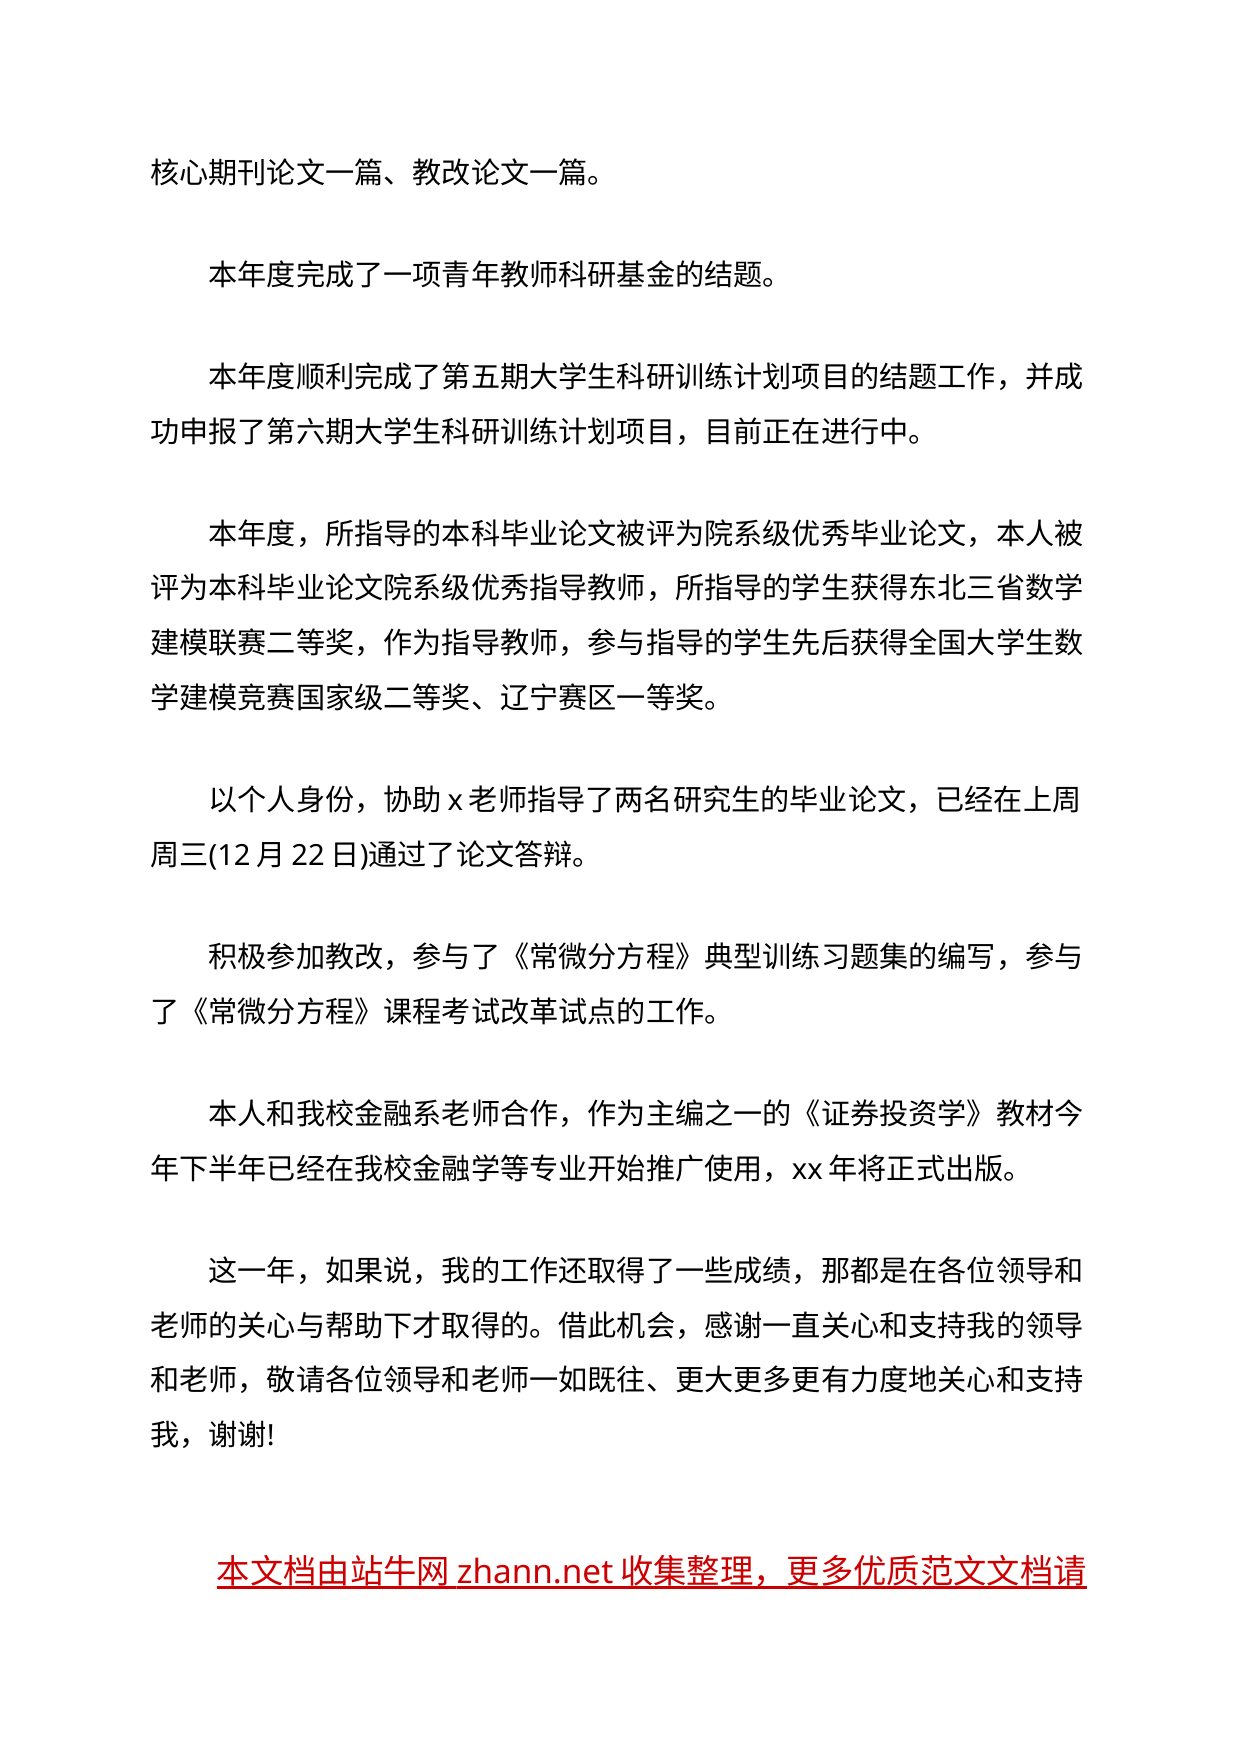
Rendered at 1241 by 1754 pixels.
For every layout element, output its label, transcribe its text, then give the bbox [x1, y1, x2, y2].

text 本年度，所指导的本科毕业论文被评为院系级优秀毕业论文，本人被评为本科毕业论文院系级优秀指导教师，所指导的学生获得东北三省数学建模联赛二等奖，作为指导教师，参与指导的学生先后获得全国大学生数学建模竞赛国家级二等奖、辽宁赛区一等奖。 [150, 510, 1090, 717]
text 这一年，如果说，我的工作还取得了一些成绩，那都是在各位领导和老师的关心与帮助下才取得的。借此机会，感谢一直关心和支持我的领导和老师，敬请各位领导和老师一如既往、更大更多更有力度地关心和支持我，谢谢! [150, 1247, 1090, 1454]
text 以个人身份，协助x老师指导了两名研究生的毕业论文，已经在上周周三(12月22日)通过了论文答辩。 [150, 777, 1090, 874]
text 本人和我校金融系老师合作，作为主编之一的《证券投资学》教材今年下半年已经在我校金融学等专业开始推广使用，xx年将正式出版。 [150, 1090, 1090, 1188]
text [150, 1545, 1090, 1593]
text 本年度完成了一项青年教师科研基金的结题。 [150, 252, 1090, 294]
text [150, 150, 1090, 192]
text 本年度顺利完成了第五期大学生科研训练计划项目的结题工作，并成功申报了第六期大学生科研训练计划项目，目前正在进行中。 [150, 353, 1090, 451]
text 积极参加教改，参与了《常微分方程》典型训练习题集的编写，参与了《常微分方程》课程考试改革试点的工作。 [150, 934, 1090, 1031]
